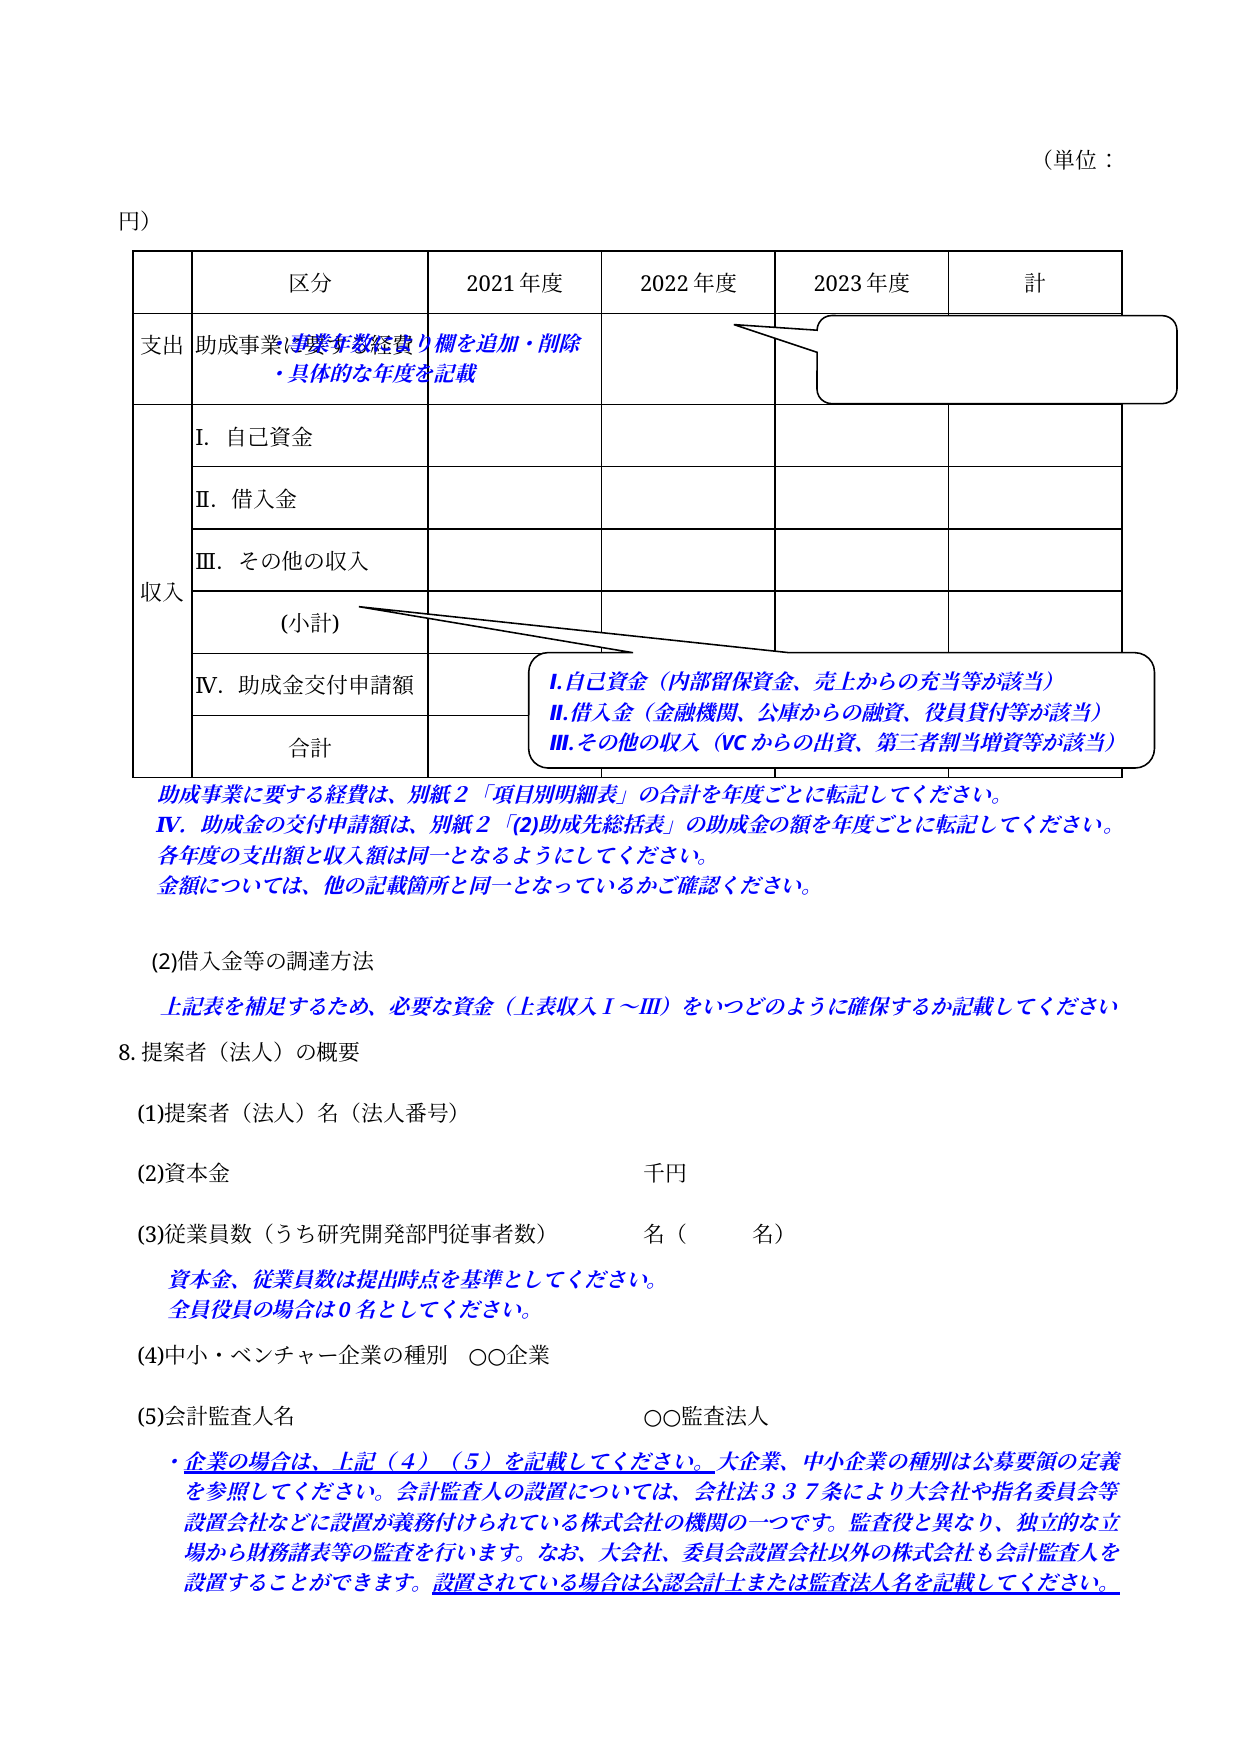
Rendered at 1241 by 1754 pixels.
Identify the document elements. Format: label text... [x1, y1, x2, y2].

table_cell [776, 467, 948, 528]
table_cell [949, 769, 1121, 777]
table_header [134, 252, 191, 312]
table_cell [602, 769, 774, 777]
table_cell [776, 405, 948, 466]
text 助成事業に要する経費は、別紙２「項目別明細表」の合計を年度ごとに転記してください。 [118, 778, 1122, 809]
table_cell [429, 405, 601, 466]
table_cell [429, 620, 601, 652]
table_cell [429, 592, 601, 631]
text （単位：円） [118, 129, 1122, 250]
text (4)中小・ベンチャー企業の種別 ○○企業 [118, 1324, 1122, 1384]
text (3)従業員数（うち研究開発部門従事者数） 名（ 名） [118, 1203, 1122, 1263]
table_cell [949, 592, 1121, 651]
text 全員役員の場合は0名としてください。 [118, 1294, 1122, 1324]
table_cell [602, 314, 774, 404]
table_cell Ⅱ．借入金 [193, 467, 427, 528]
text 資本金、従業員数は提出時点を基準としてください。 [118, 1263, 1122, 1294]
table_header 2022年度 [602, 252, 774, 312]
table_cell [429, 530, 601, 590]
table_cell [776, 592, 948, 651]
table_cell [602, 405, 774, 466]
text 上記表を補足するため、必要な資金（上表収入Ⅰ～Ⅲ）をいつどのように確保するか記載してください [118, 991, 1122, 1021]
table_header 計 [949, 252, 1121, 312]
table_cell [602, 592, 774, 650]
table_cell [776, 530, 948, 590]
table_cell 支出 [134, 314, 191, 404]
table_header 2021年度 [429, 252, 601, 312]
table_cell [429, 314, 601, 404]
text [162, 1445, 1122, 1597]
text 8. 提案者（法人）の概要 [118, 1021, 1122, 1081]
table_cell Ⅰ．自己資金 [193, 405, 427, 466]
text (2)資本金 千円 [118, 1142, 1122, 1203]
table_cell [602, 530, 774, 590]
table_cell [949, 530, 1121, 590]
table_cell [429, 716, 601, 777]
text (2)借入金等の調達方法 [118, 930, 1122, 991]
table_cell Ⅲ．その他の収入 [193, 530, 427, 590]
text (5)会計監査人名 ○○監査法人 [118, 1384, 1122, 1445]
table_cell [949, 405, 1121, 466]
table_cell [429, 654, 537, 714]
table_cell [776, 314, 829, 329]
text 金額については、他の記載箇所と同一となっているかご確認ください。 [118, 869, 1122, 899]
text (1)提案者（法人）名（法人番号） [118, 1081, 1122, 1142]
table_cell (小計) [193, 592, 427, 652]
table_cell 収入 [134, 405, 191, 777]
table_cell Ⅳ．助成金交付申請額 [193, 654, 427, 714]
table_cell [429, 467, 601, 528]
table_cell [949, 467, 1121, 528]
table_header 区分 [193, 252, 427, 312]
table_cell [776, 769, 948, 777]
table_header 2023年度 [776, 252, 948, 312]
table_cell [776, 340, 825, 404]
table_cell 助成事業に要する経費 [193, 314, 427, 404]
table_cell [602, 467, 774, 528]
table_cell 合計 [193, 716, 427, 777]
text Ⅳ．助成金の交付申請額は、別紙２「(2)助成先総括表」の助成金の額を年度ごとに転記してください。 [118, 809, 1122, 839]
text 各年度の支出額と収入額は同一となるようにしてください。 [118, 839, 1122, 869]
